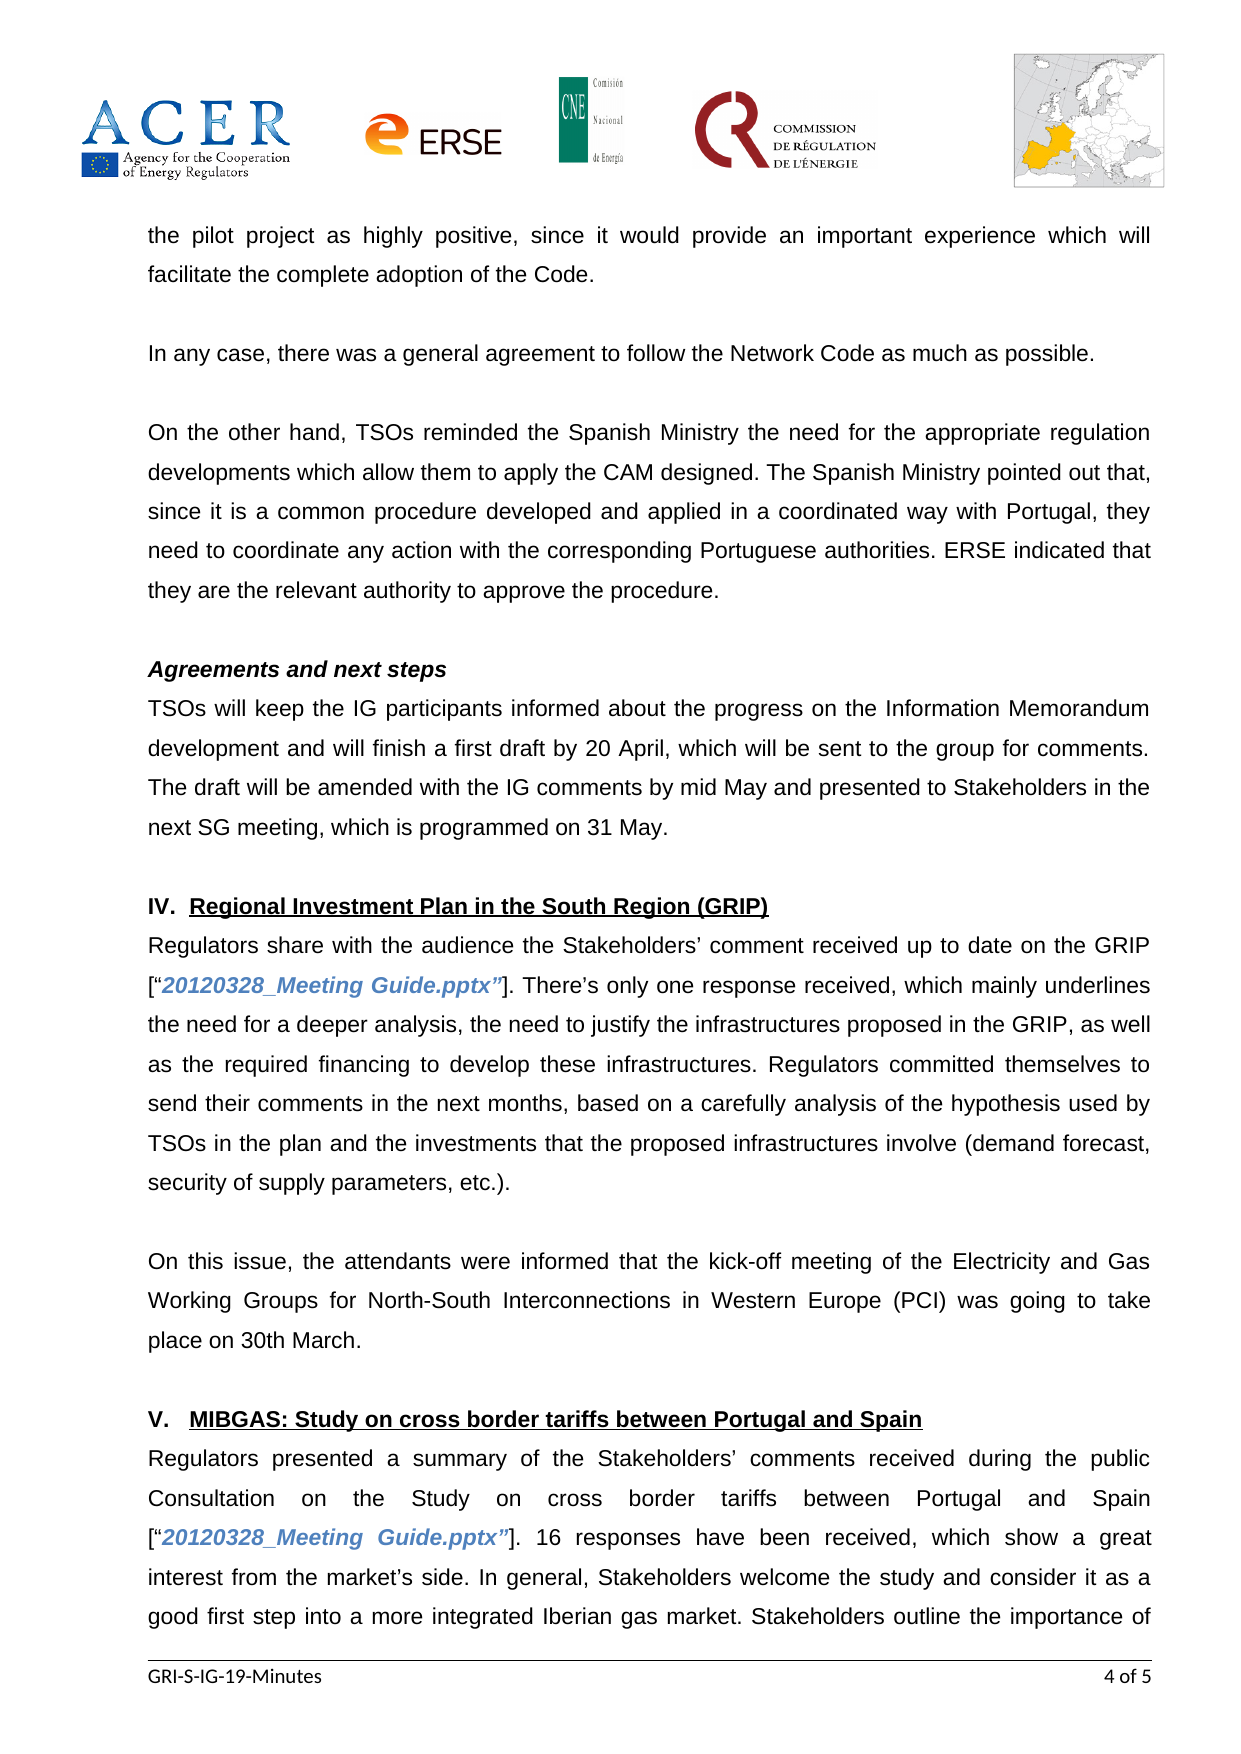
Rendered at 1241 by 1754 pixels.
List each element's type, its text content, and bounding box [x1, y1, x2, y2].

picture [60, 84, 308, 195]
picture [1012, 53, 1166, 188]
text TSOs will keep the IG participants informed about the progress on the Information Memorandum development and will finish a first draft by 20 April, which will be sent to the group for comments. The draft will be amended with the IG comments by mid May and presented to Stakeholders in the next SG meeting, which is programmed on 31 May. [148, 695, 1152, 840]
picture [364, 112, 502, 155]
list On the other hand, TSOs reminded the Spanish Ministry the need for the appropriate regulation developments which allow them to apply the CAM designed. The Spanish Ministry pointed out that, since it is a common procedure developed and applied in a coordinated way with Portugal, they need to coordinate any action with the corresponding Portuguese authorities. ERSE indicated that they are the relevant authority to approve the procedure. [148, 419, 1152, 603]
text Regulators share with the audience the Stakeholders’ comment received up to date on the GRIP [“20120328_Meeting Guide.pptx”]. There’s only one response received, which mainly underlines the need for a deeper analysis, the need to justify the infrastructures proposed in the GRIP, as well as the required financing to develop these infrastructures. Regulators committed themselves to send their comments in the next months, based on a carefully analysis of the hypothesis used by TSOs in the plan and the investments that the proposed infrastructures involve (demand forecast, security of supply parameters, etc.). [148, 932, 1152, 1195]
list MIBGAS: Study on cross border tariffs between Portugal and Spain [148, 1406, 1152, 1432]
text On this issue, the attendants were informed that the kick-off meeting of the Electricity and Gas Working Groups for North-South Interconnections in Western Europe (PCI) was going to take place on 30th March. [148, 1248, 1152, 1353]
text Agreements and next steps [148, 656, 1152, 682]
list Regional Investment Plan in the South Region (GRIP) [148, 893, 1152, 919]
list In any case, there was a general agreement to follow the Network Code as much as possible. [148, 340, 1152, 366]
